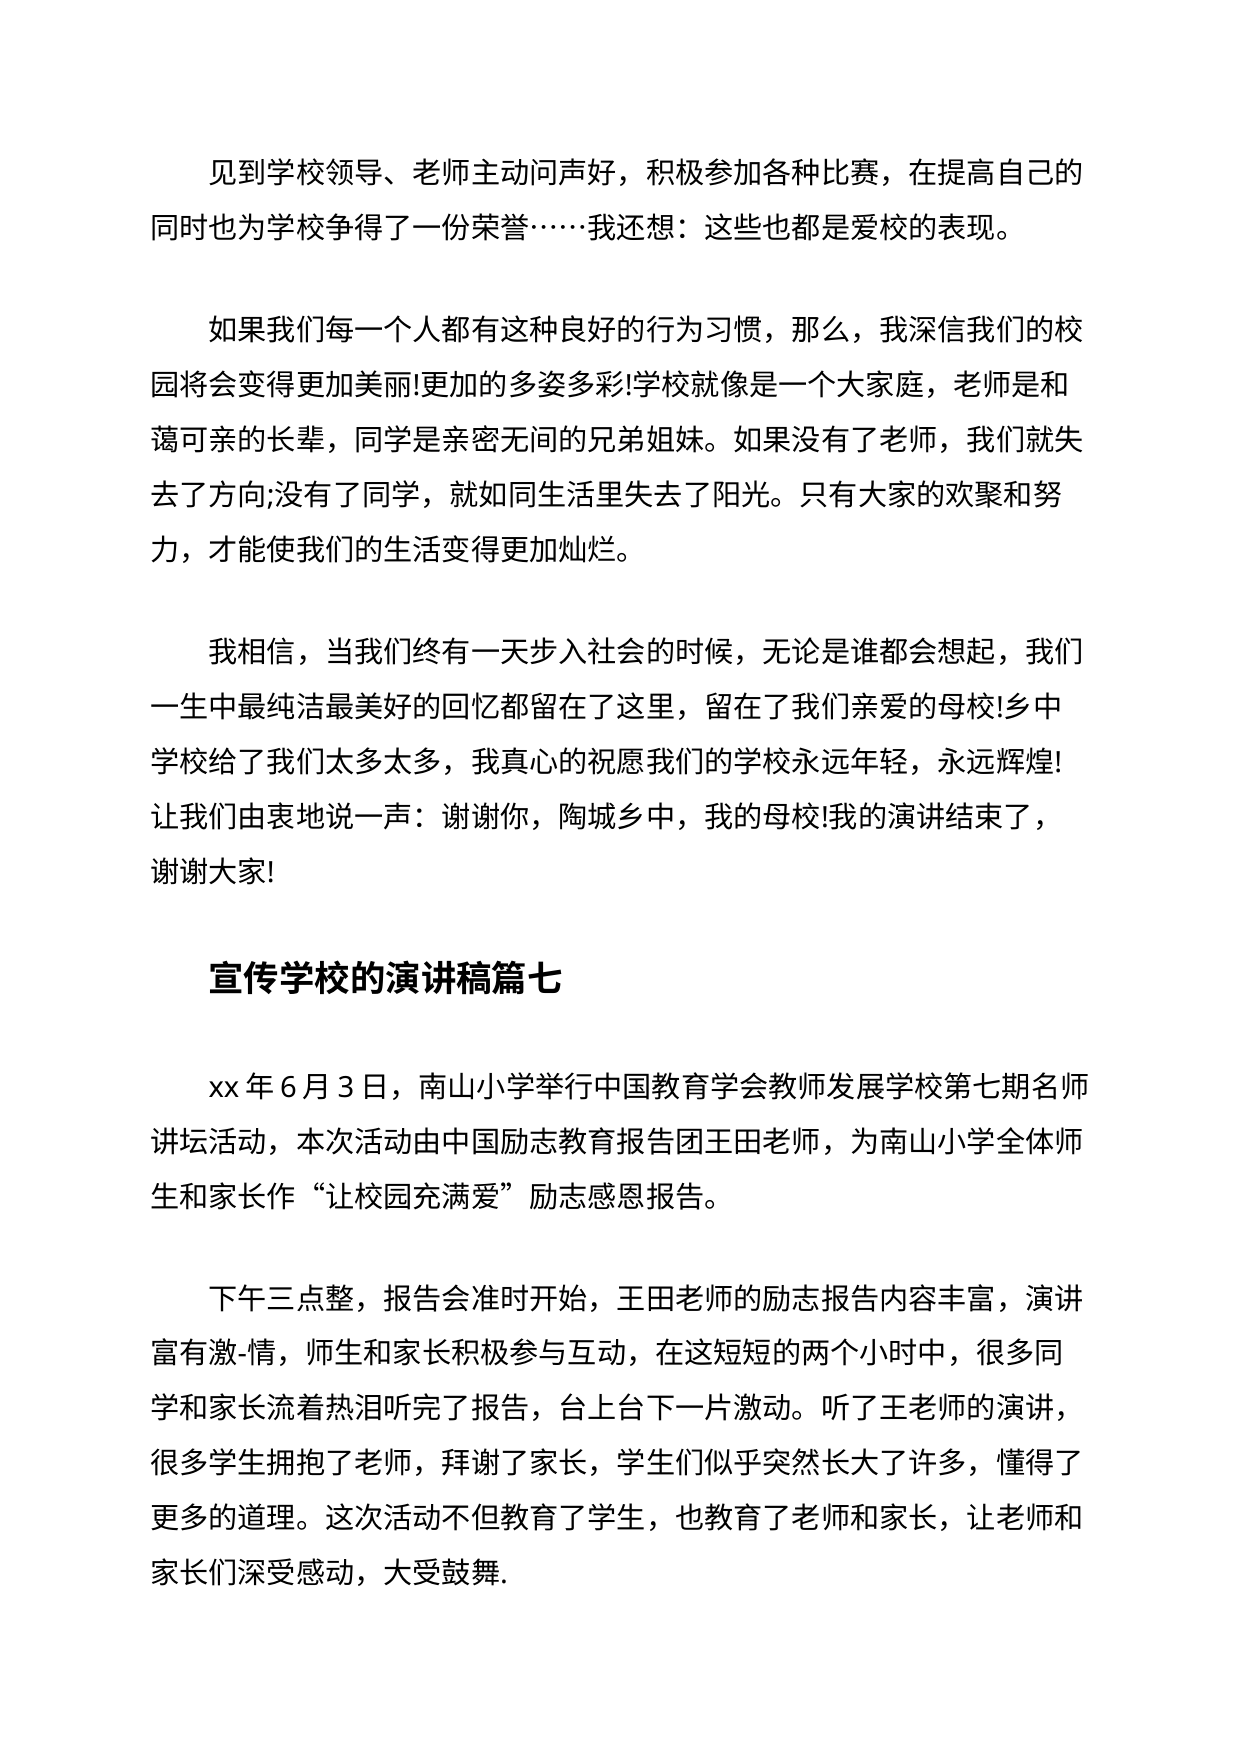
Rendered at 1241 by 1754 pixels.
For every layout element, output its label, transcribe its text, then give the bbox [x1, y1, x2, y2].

text 我相信，当我们终有一天步入社会的时候，无论是谁都会想起，我们一生中最纯洁最美好的回忆都留在了这里，留在了我们亲爱的母校!乡中学校给了我们太多太多，我真心的祝愿我们的学校永远年轻，永远辉煌!让我们由衷地说一声：谢谢你，陶城乡中，我的母校!我的演讲结束了，谢谢大家! [150, 628, 1090, 891]
text 宣传学校的演讲稿篇七 [150, 950, 1090, 1001]
text 下午三点整，报告会准时开始，王田老师的励志报告内容丰富，演讲富有激-情，师生和家长积极参与互动，在这短短的两个小时中，很多同学和家长流着热泪听完了报告，台上台下一片激动。听了王老师的演讲，很多学生拥抱了老师，拜谢了家长，学生们似乎突然长大了许多，懂得了更多的道理。这次活动不但教育了学生，也教育了老师和家长，让老师和家长们深受感动，大受鼓舞. [150, 1275, 1090, 1592]
text 如果我们每一个人都有这种良好的行为习惯，那么，我深信我们的校园将会变得更加美丽!更加的多姿多彩!学校就像是一个大家庭，老师是和蔼可亲的长辈，同学是亲密无间的兄弟姐妹。如果没有了老师，我们就失去了方向;没有了同学，就如同生活里失去了阳光。只有大家的欢聚和努力，才能使我们的生活变得更加灿烂。 [150, 307, 1090, 569]
text xx年6月3日，南山小学举行中国教育学会教师发展学校第七期名师讲坛活动，本次活动由中国励志教育报告团王田老师，为南山小学全体师生和家长作“让校园充满爱”励志感恩报告。 [150, 1063, 1090, 1216]
text 见到学校领导、老师主动问声好，积极参加各种比赛，在提高自己的同时也为学校争得了一份荣誉……我还想：这些也都是爱校的表现。 [150, 150, 1090, 247]
